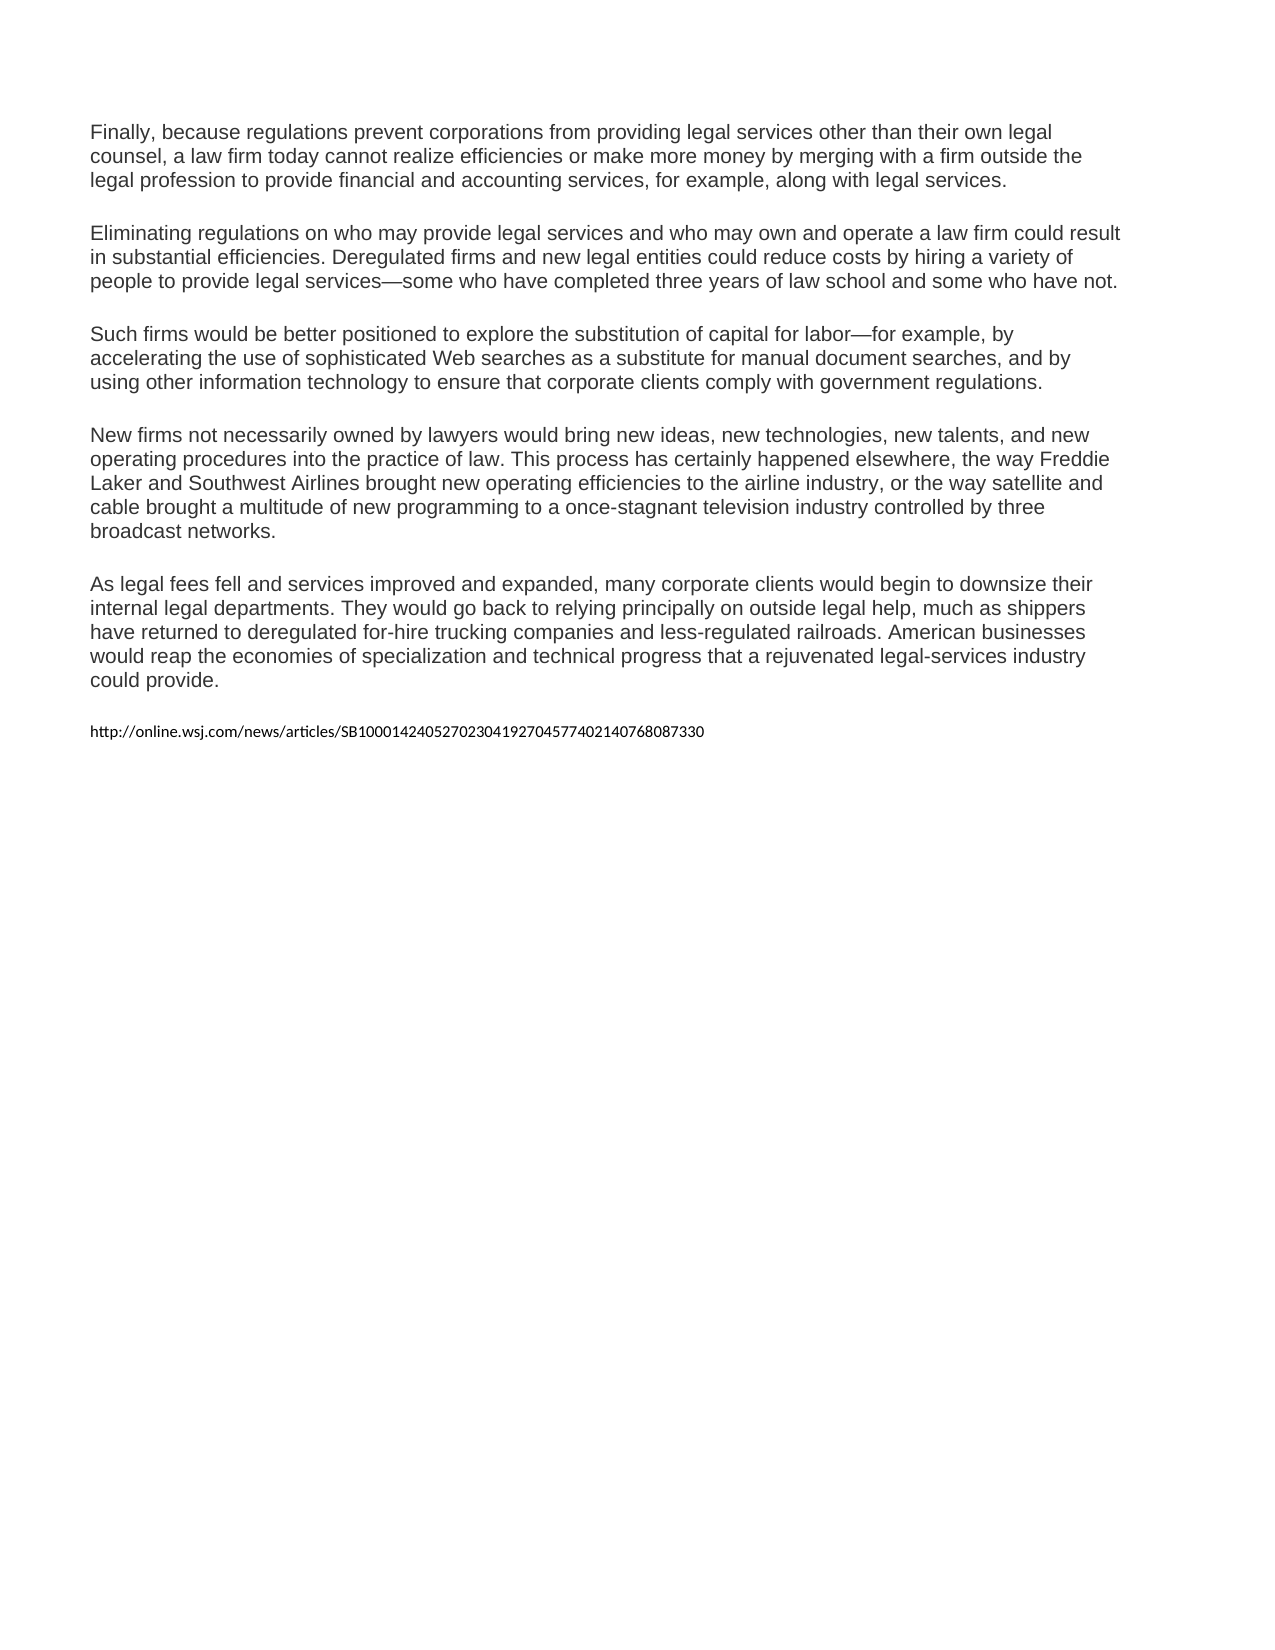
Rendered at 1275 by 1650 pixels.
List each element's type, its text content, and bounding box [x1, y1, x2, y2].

text Such firms would be better positioned to explore the substitution of capital for labor—for example, by accelerating the use of sophisticated Web searches as a substitute for manual document searches, and by using other information technology to ensure that corporate clients comply with government regulations. [90, 322, 1125, 394]
text http://online.wsj.com/news/articles/SB10001424052702304192704577402140768087330 [90, 721, 1125, 741]
text Finally, because regulations prevent corporations from providing legal services other than their own legal counsel, a law firm today cannot realize efficiencies or make more money by merging with a firm outside the legal profession to provide financial and accounting services, for example, along with legal services. [90, 120, 1125, 192]
text Eliminating regulations on who may provide legal services and who may own and operate a law firm could result in substantial efficiencies. Deregulated firms and new legal entities could reduce costs by hiring a variety of people to provide legal services—some who have completed three years of law school and some who have not. [90, 221, 1125, 293]
text As legal fees fell and services improved and expanded, many corporate clients would begin to downsize their internal legal departments. They would go back to relying principally on outside legal help, much as shippers have returned to deregulated for-hire trucking companies and less-regulated railroads. American businesses would reap the economies of specialization and technical progress that a rejuvenated legal-services industry could provide. [90, 572, 1125, 692]
text New firms not necessarily owned by lawyers would bring new ideas, new technologies, new talents, and new operating procedures into the practice of law. This process has certainly happened elsewhere, the way Freddie Laker and Southwest Airlines brought new operating efficiencies to the airline industry, or the way satellite and cable brought a multitude of new programming to a once-stagnant television industry controlled by three broadcast networks. [90, 423, 1125, 543]
